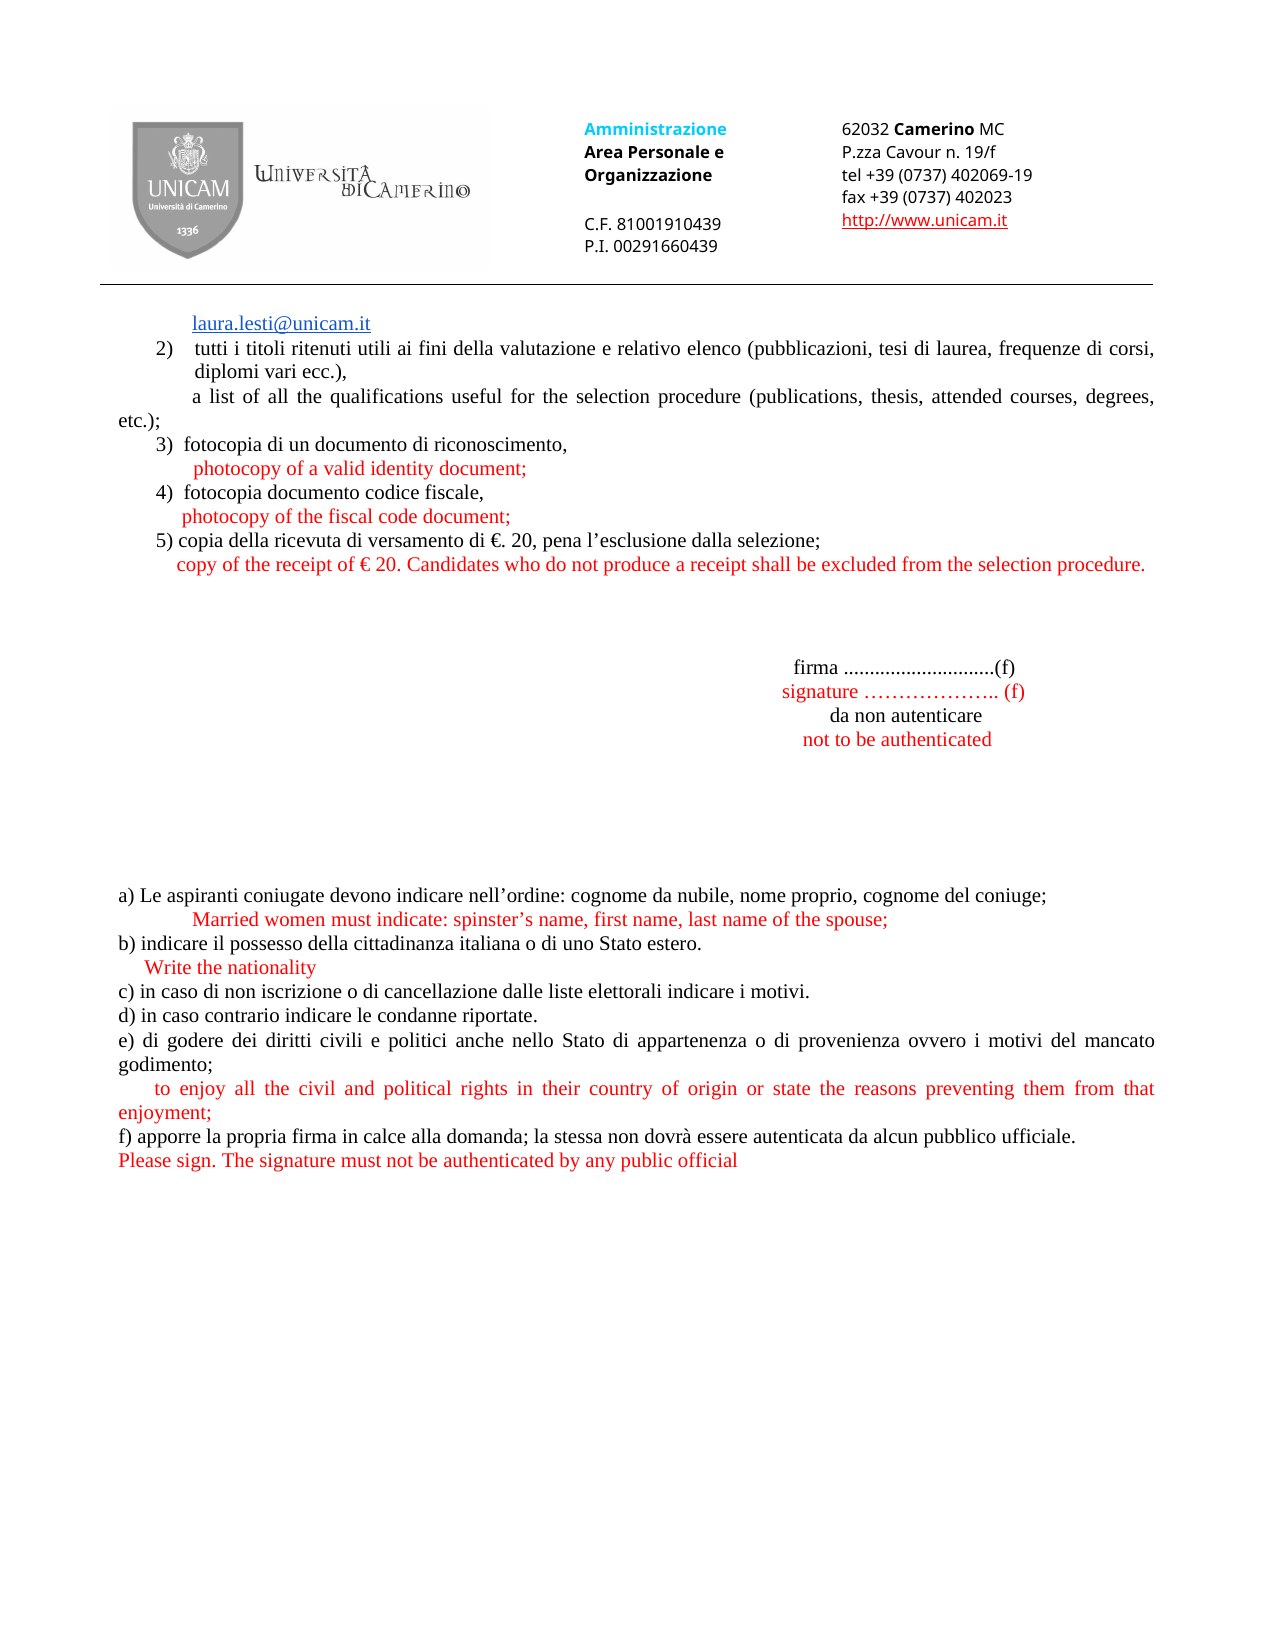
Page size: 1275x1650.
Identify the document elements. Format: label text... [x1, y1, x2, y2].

text not to be authenticated [782, 727, 1157, 751]
text d) in caso contrario indicare le condanne riportate. [118, 1003, 1157, 1027]
text da non autenticare [118, 703, 1157, 727]
text copy of the receipt of € 20. Candidates who do not produce a receipt shall be excluded from the selection procedure. [156, 552, 1157, 576]
text firma .............................(f) [118, 655, 1157, 679]
text Married women must indicate: spinster’s name, first name, last name of the spouse; [192, 907, 1157, 931]
text photocopy of the fiscal code document; [156, 504, 1157, 528]
text a list of all the qualifications useful for the selection procedure (publications, thesis, attended courses, degrees, etc.); [118, 383, 1157, 432]
text f) apporre la propria firma in calce alla domanda; la stessa non dovrà essere autenticata da alcun pubblico ufficiale. [118, 1124, 1157, 1148]
list tutti i titoli ritenuti utili ai fini della valutazione e relativo elenco (pubblicazioni, tesi di laurea, frequenze di corsi, diplomi vari ecc.), [156, 335, 1157, 383]
text a) Le aspiranti coniugate devono indicare nell’ordine: cognome da nubile, nome proprio, cognome del coniuge; [118, 883, 1157, 907]
text 3) fotocopia di un documento di riconoscimento, [156, 432, 1157, 456]
text Write the nationality [118, 955, 1157, 979]
picture [111, 105, 489, 271]
text b) indicare il possesso della cittadinanza italiana o di uno Stato estero. [118, 931, 1157, 955]
text 4) fotocopia documento codice fiscale, [156, 480, 1157, 504]
text photocopy of a valid identity document; [156, 456, 1157, 480]
text Please sign. The signature must not be authenticated by any public official [118, 1148, 1157, 1172]
text 5) copia della ricevuta di versamento di €. 20, pena l’esclusione dalla selezione; [156, 528, 1157, 552]
text c) in caso di non iscrizione o di cancellazione dalle liste elettorali indicare i motivi. [118, 979, 1157, 1003]
text laura.lesti@unicam.it [156, 311, 1157, 335]
text signature ……………….. (f) [708, 679, 1157, 703]
text e) di godere dei diritti civili e politici anche nello Stato di appartenenza o di provenienza ovvero i motivi del mancato godimento; [118, 1027, 1157, 1076]
text to enjoy all the civil and political rights in their country of origin or state the reasons preventing them from that enjoyment; [118, 1076, 1157, 1124]
